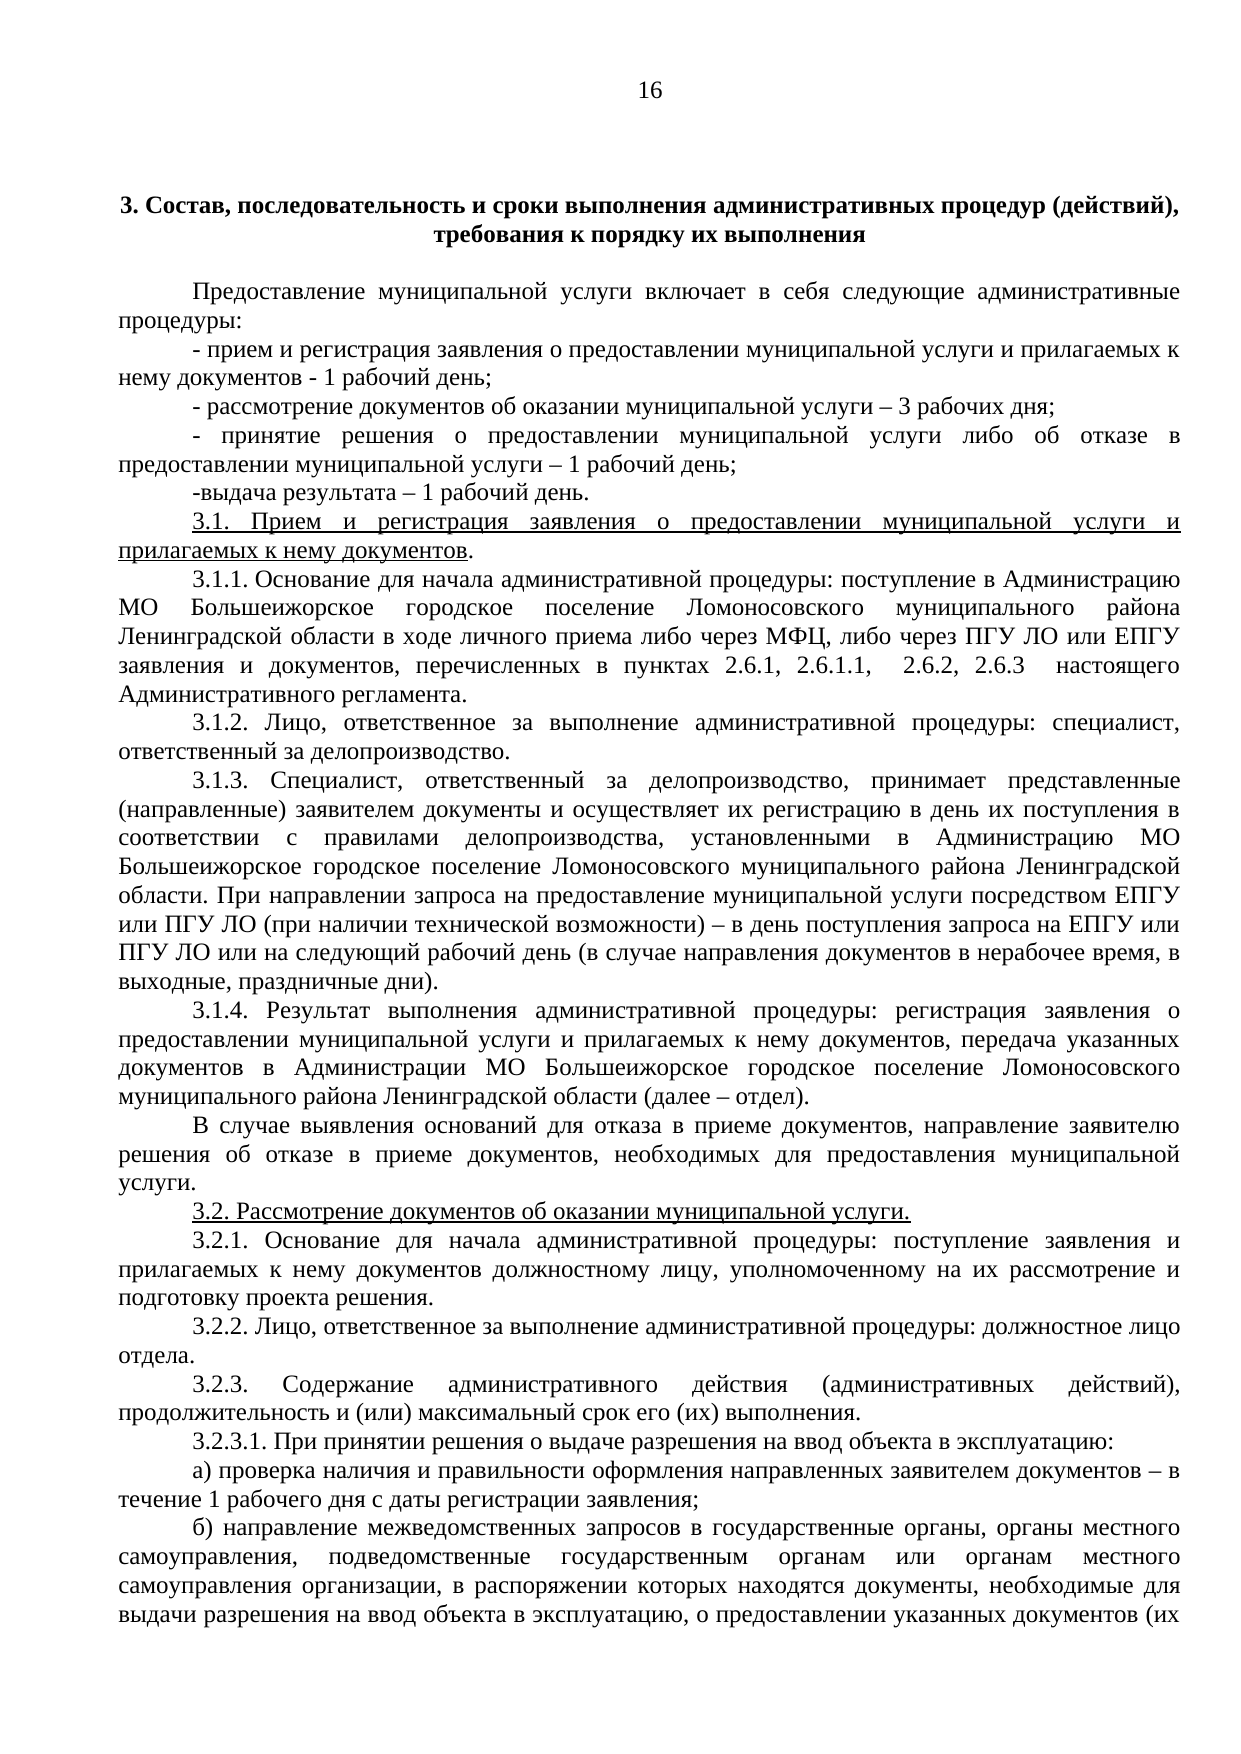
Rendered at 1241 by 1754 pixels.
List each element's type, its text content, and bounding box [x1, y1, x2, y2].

text 3.2. Рассмотрение документов об оказании муниципальной услуги. [118, 1196, 1181, 1225]
text 3.1. Прием и регистрация заявления о предоставлении муниципальной услуги и прилагаемых к нему документов. [118, 506, 1181, 564]
text Предоставление муниципальной услуги включает в себя следующие административные процедуры: [118, 276, 1181, 334]
text 3.1.4. Результат выполнения административной процедуры: регистрация заявления о предоставлении муниципальной услуги и прилагаемых к нему документов, передача указанных документов в Администрации МО Большеижорское городское поселение Ломоносовского муниципального района Ленинградской области (далее – отдел). [118, 995, 1181, 1110]
text 3.2.3. Содержание административного действия (административных действий), продолжительность и (или) максимальный срок его (их) выполнения. [118, 1369, 1181, 1426]
text -выдача результата – 1 рабочий день. [118, 477, 1181, 506]
text - прием и регистрация заявления о предоставлении муниципальной услуги и прилагаемых к нему документов - 1 рабочий день; [118, 334, 1181, 391]
text - рассмотрение документов об оказании муниципальной услуги – 3 рабочих дня; [118, 391, 1181, 420]
text 3.2.1. Основание для начала административной процедуры: поступление заявления и прилагаемых к нему документов должностному лицу, уполномоченному на их рассмотрение и подготовку проекта решения. [118, 1225, 1181, 1311]
text 3.2.2. Лицо, ответственное за выполнение административной процедуры: должностное лицо отдела. [118, 1311, 1181, 1369]
text 3.1.3. Специалист, ответственный за делопроизводство, принимает представленные (направленные) заявителем документы и осуществляет их регистрацию в день их поступления в соответствии с правилами делопроизводства, установленными в Администрацию МО Большеижорское городское поселение Ломоносовского муниципального района Ленинградской области. При направлении запроса на предоставление муниципальной услуги посредством ЕПГУ или ПГУ ЛО (при наличии технической возможности) – в день поступления запроса на ЕПГУ или ПГУ ЛО или на следующий рабочий день (в случае направления документов в нерабочее время, в выходные, праздничные дни). [118, 765, 1181, 995]
text В случае выявления оснований для отказа в приеме документов, направление заявителю решения об отказе в приеме документов, необходимых для предоставления муниципальной услуги. [118, 1110, 1181, 1196]
text 3.1.1. Основание для начала административной процедуры: поступление в Администрацию МО Большеижорское городское поселение Ломоносовского муниципального района Ленинградской области в ходе личного приема либо через МФЦ, либо через ПГУ ЛО или ЕПГУ заявления и документов, перечисленных в пунктах 2.6.1, 2.6.1.1, 2.6.2, 2.6.3 настоящего Административного регламента. [118, 564, 1181, 707]
text а) проверка наличия и правильности оформления направленных заявителем документов – в течение 1 рабочего дня с даты регистрации заявления; [118, 1455, 1181, 1512]
text - принятие решения о предоставлении муниципальной услуги либо об отказе в предоставлении муниципальной услуги – 1 рабочий день; [118, 420, 1181, 477]
text 3. Состав, последовательность и сроки выполнения административных процедур (действий), требования к порядку их выполнения [118, 190, 1181, 247]
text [118, 1512, 1181, 1627]
text 3.1.2. Лицо, ответственное за выполнение административной процедуры: специалист, ответственный за делопроизводство. [118, 707, 1181, 765]
text 3.2.3.1. При принятии решения о выдаче разрешения на ввод объекта в эксплуатацию: [118, 1426, 1181, 1455]
